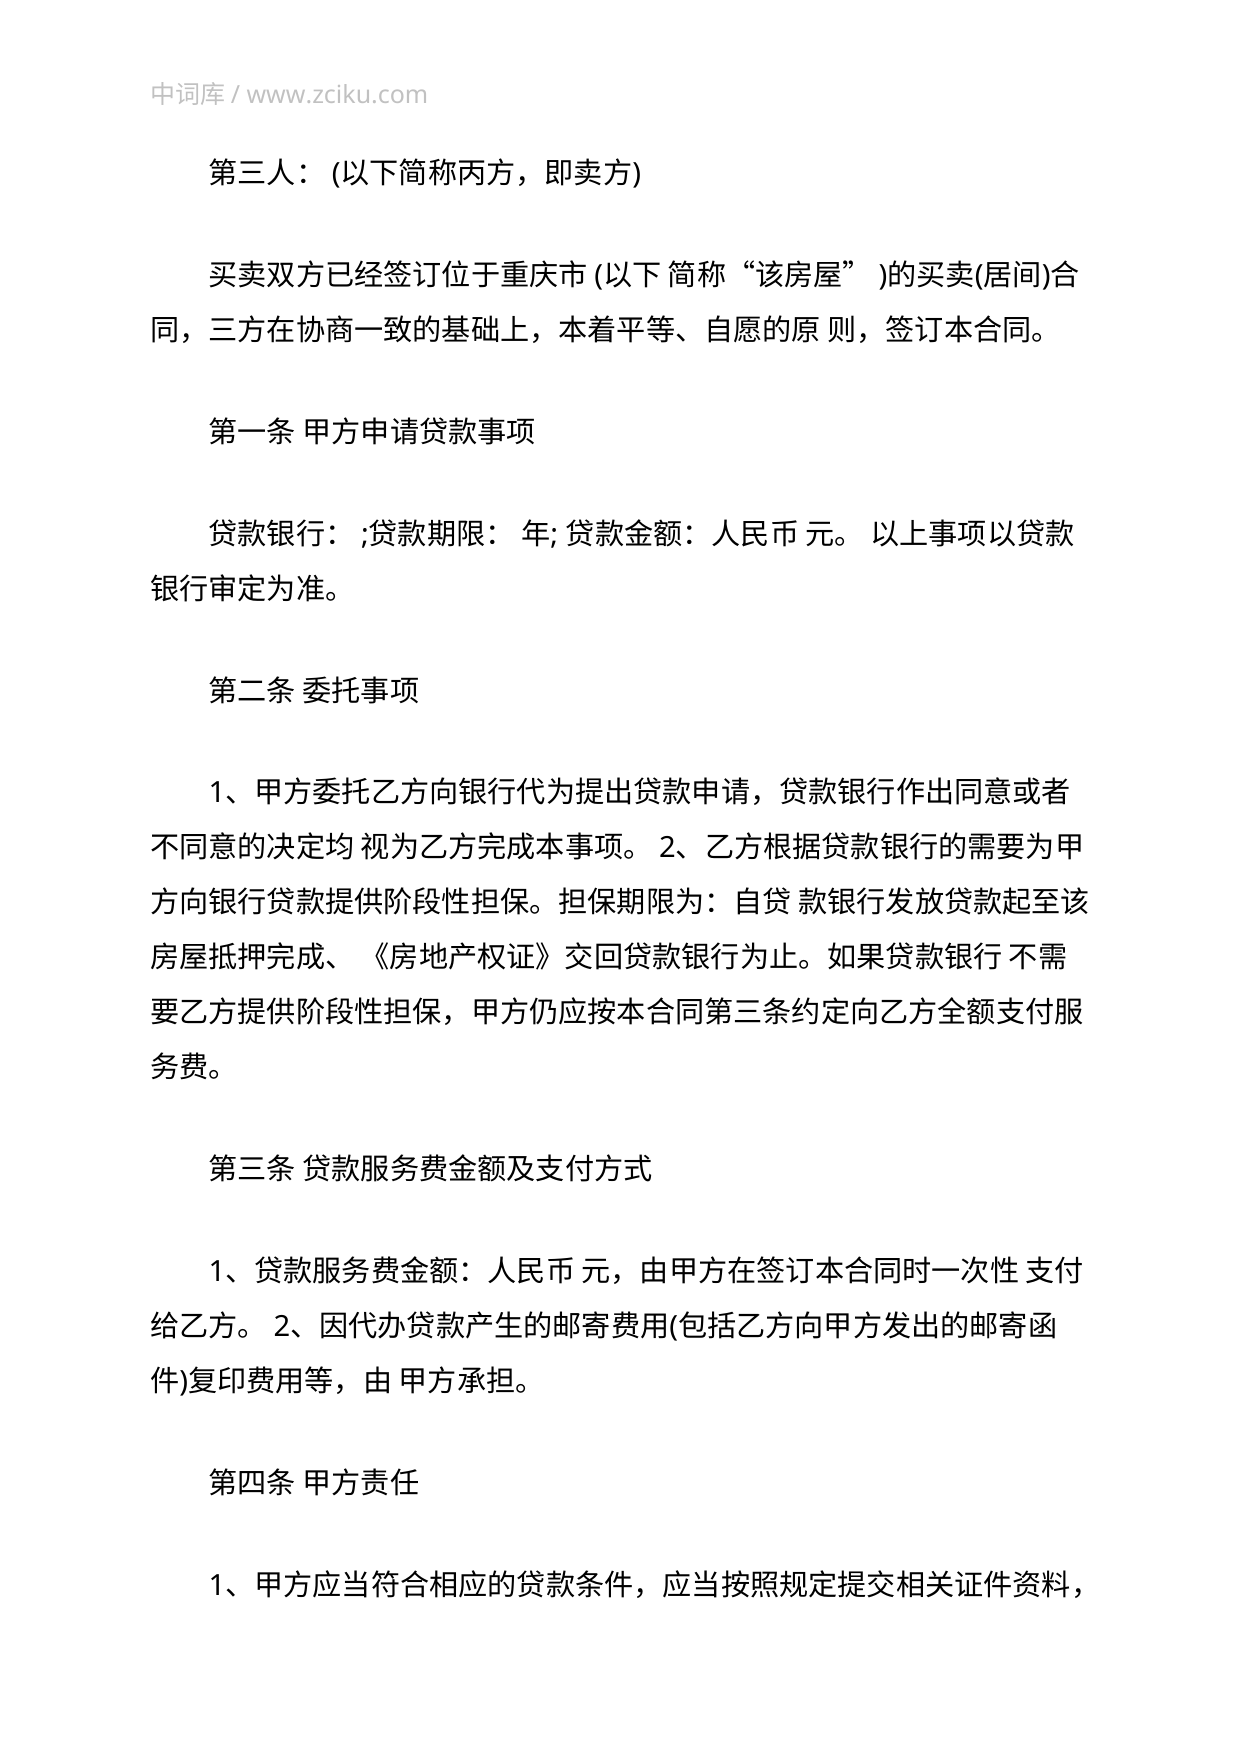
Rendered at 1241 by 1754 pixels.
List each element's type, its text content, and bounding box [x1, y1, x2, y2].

text 第三条 贷款服务费金额及支付方式 [150, 1146, 1090, 1188]
text 1、贷款服务费金额：人民币 元，由甲方在签订本合同时一次性 支付给乙方。 2、因代办贷款产生的邮寄费用(包括乙方向甲方发出的邮寄函件)复印费用等，由 甲方承担。 [150, 1247, 1090, 1400]
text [150, 1561, 1090, 1603]
text 买卖双方已经签订位于重庆市 (以下 简称“该房屋” )的买卖(居间)合同，三方在协商一致的基础上，本着平等、自愿的原 则，签订本合同。 [150, 252, 1090, 349]
text 第四条 甲方责任 [150, 1459, 1090, 1502]
text 第三人： (以下简称丙方，即卖方) [150, 150, 1090, 192]
text 第二条 委托事项 [150, 667, 1090, 709]
text 贷款银行： ;贷款期限： 年; 贷款金额：人民币 元。 以上事项以贷款银行审定为准。 [150, 511, 1090, 608]
text 1、甲方委托乙方向银行代为提出贷款申请，贷款银行作出同意或者不同意的决定均 视为乙方完成本事项。 2、乙方根据贷款银行的需要为甲方向银行贷款提供阶段性担保。担保期限为：自贷 款银行发放贷款起至该房屋抵押完成、 《房地产权证》交回贷款银行为止。如果贷款银行 不需要乙方提供阶段性担保，甲方仍应按本合同第三条约定向乙方全额支付服务费。 [150, 769, 1090, 1086]
text 第一条 甲方申请贷款事项 [150, 409, 1090, 451]
